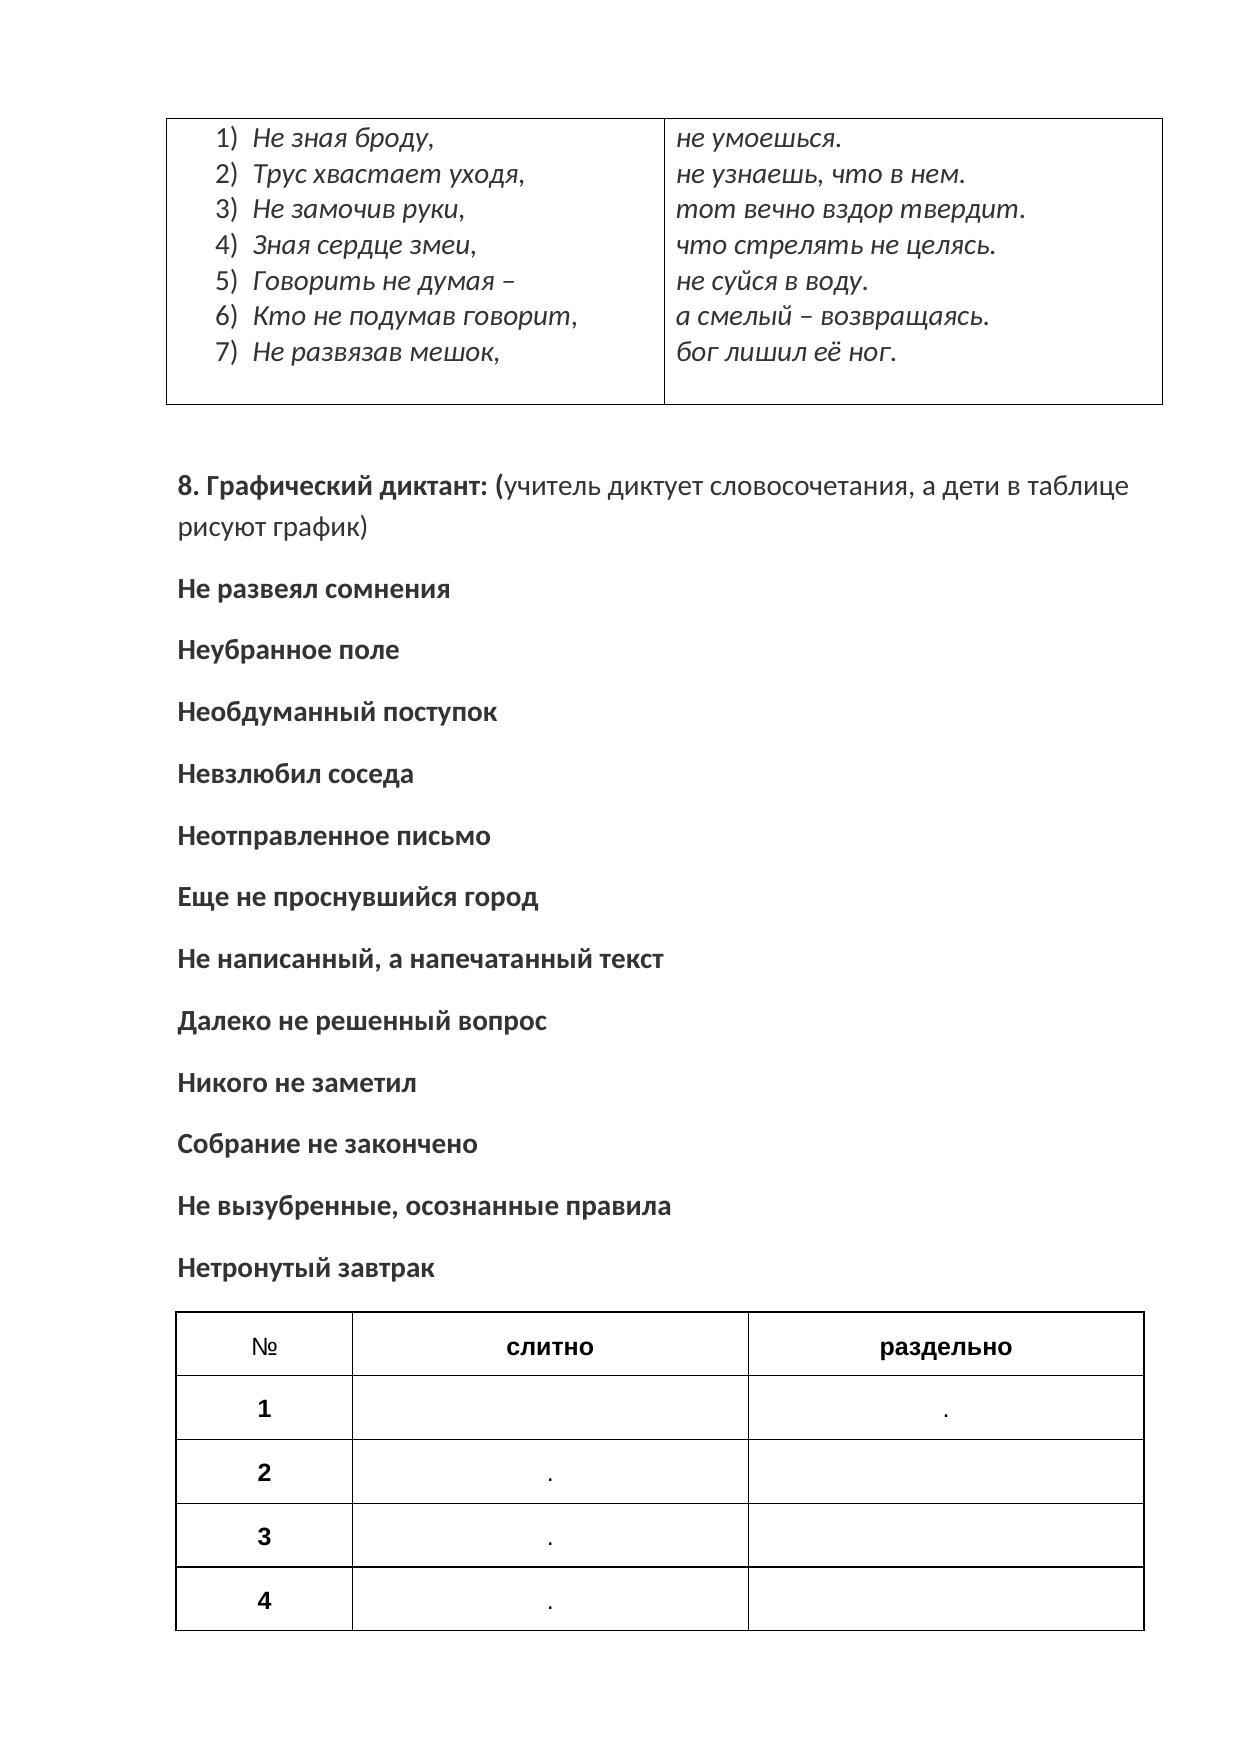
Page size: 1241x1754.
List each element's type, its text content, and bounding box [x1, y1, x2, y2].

table_cell [749, 1440, 1143, 1502]
text Неотправленное письмо [177, 817, 1152, 852]
table_cell 2 [177, 1440, 352, 1502]
text Не развеял сомнения [177, 570, 1152, 605]
text Нетронутый завтрак [177, 1249, 1152, 1285]
table_cell . [749, 1376, 1143, 1439]
table_header раздельно [749, 1313, 1143, 1375]
text Не вызубренные, осознанные правила [177, 1187, 1152, 1223]
table_header № [177, 1313, 352, 1375]
table_header не умоешься. не узнаешь, что в нем. тот вечно вздор твердит. что стрелять не целясь. не суйся в воду. а смелый – возвращаясь. бог лишил её ног. [665, 119, 1162, 404]
table_cell . [353, 1568, 748, 1630]
table_cell . [353, 1440, 748, 1502]
table_cell [353, 1376, 748, 1439]
text Неубранное поле [177, 631, 1152, 667]
table_header слитно [353, 1313, 748, 1375]
text Никого не заметил [177, 1064, 1152, 1099]
table_cell [749, 1568, 1143, 1630]
text 8. Графический диктант: (учитель диктует словосочетания, а дети в таблице рисуют график) [177, 467, 1152, 543]
text Не написанный, а напечатанный текст [177, 940, 1152, 976]
table_cell 3 [177, 1504, 352, 1566]
text Собрание не закончено [177, 1126, 1152, 1161]
table_cell 4 [177, 1568, 352, 1630]
table_cell . [353, 1504, 748, 1566]
table_cell 1 [177, 1376, 352, 1439]
text Далеко не решенный вопрос [177, 1002, 1152, 1038]
text Невзлюбил соседа [177, 755, 1152, 791]
table_header Не зная броду, Трус хвастает уходя, Не замочив руки, Зная сердце змеи, Говорить не думая – Кто не подумав говорит, Не развязав мешок, [167, 119, 664, 404]
text Необдуманный поступок [177, 693, 1152, 729]
text Еще не проснувшийся город [177, 878, 1152, 914]
table_cell [749, 1504, 1143, 1566]
